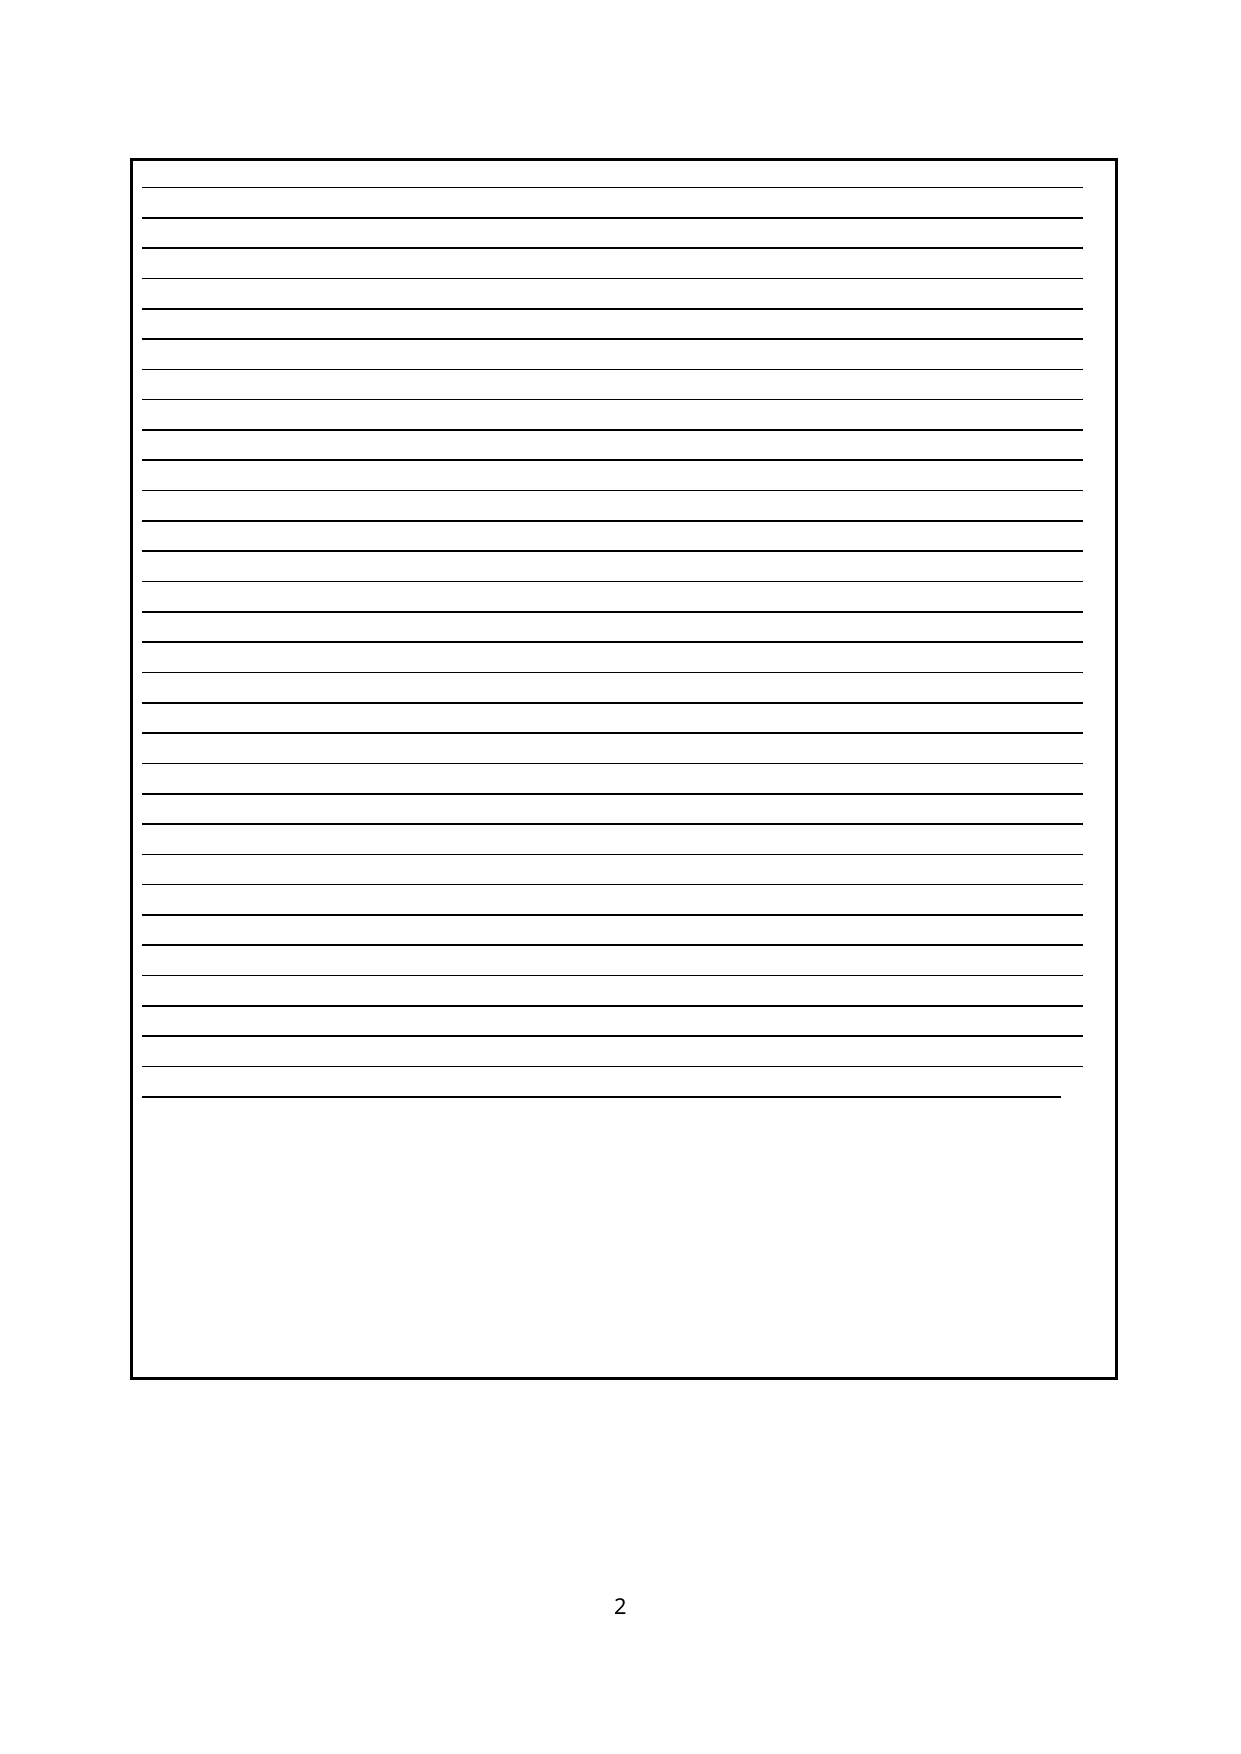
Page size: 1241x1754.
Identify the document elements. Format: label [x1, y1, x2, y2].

table_header [133, 161, 1115, 1377]
